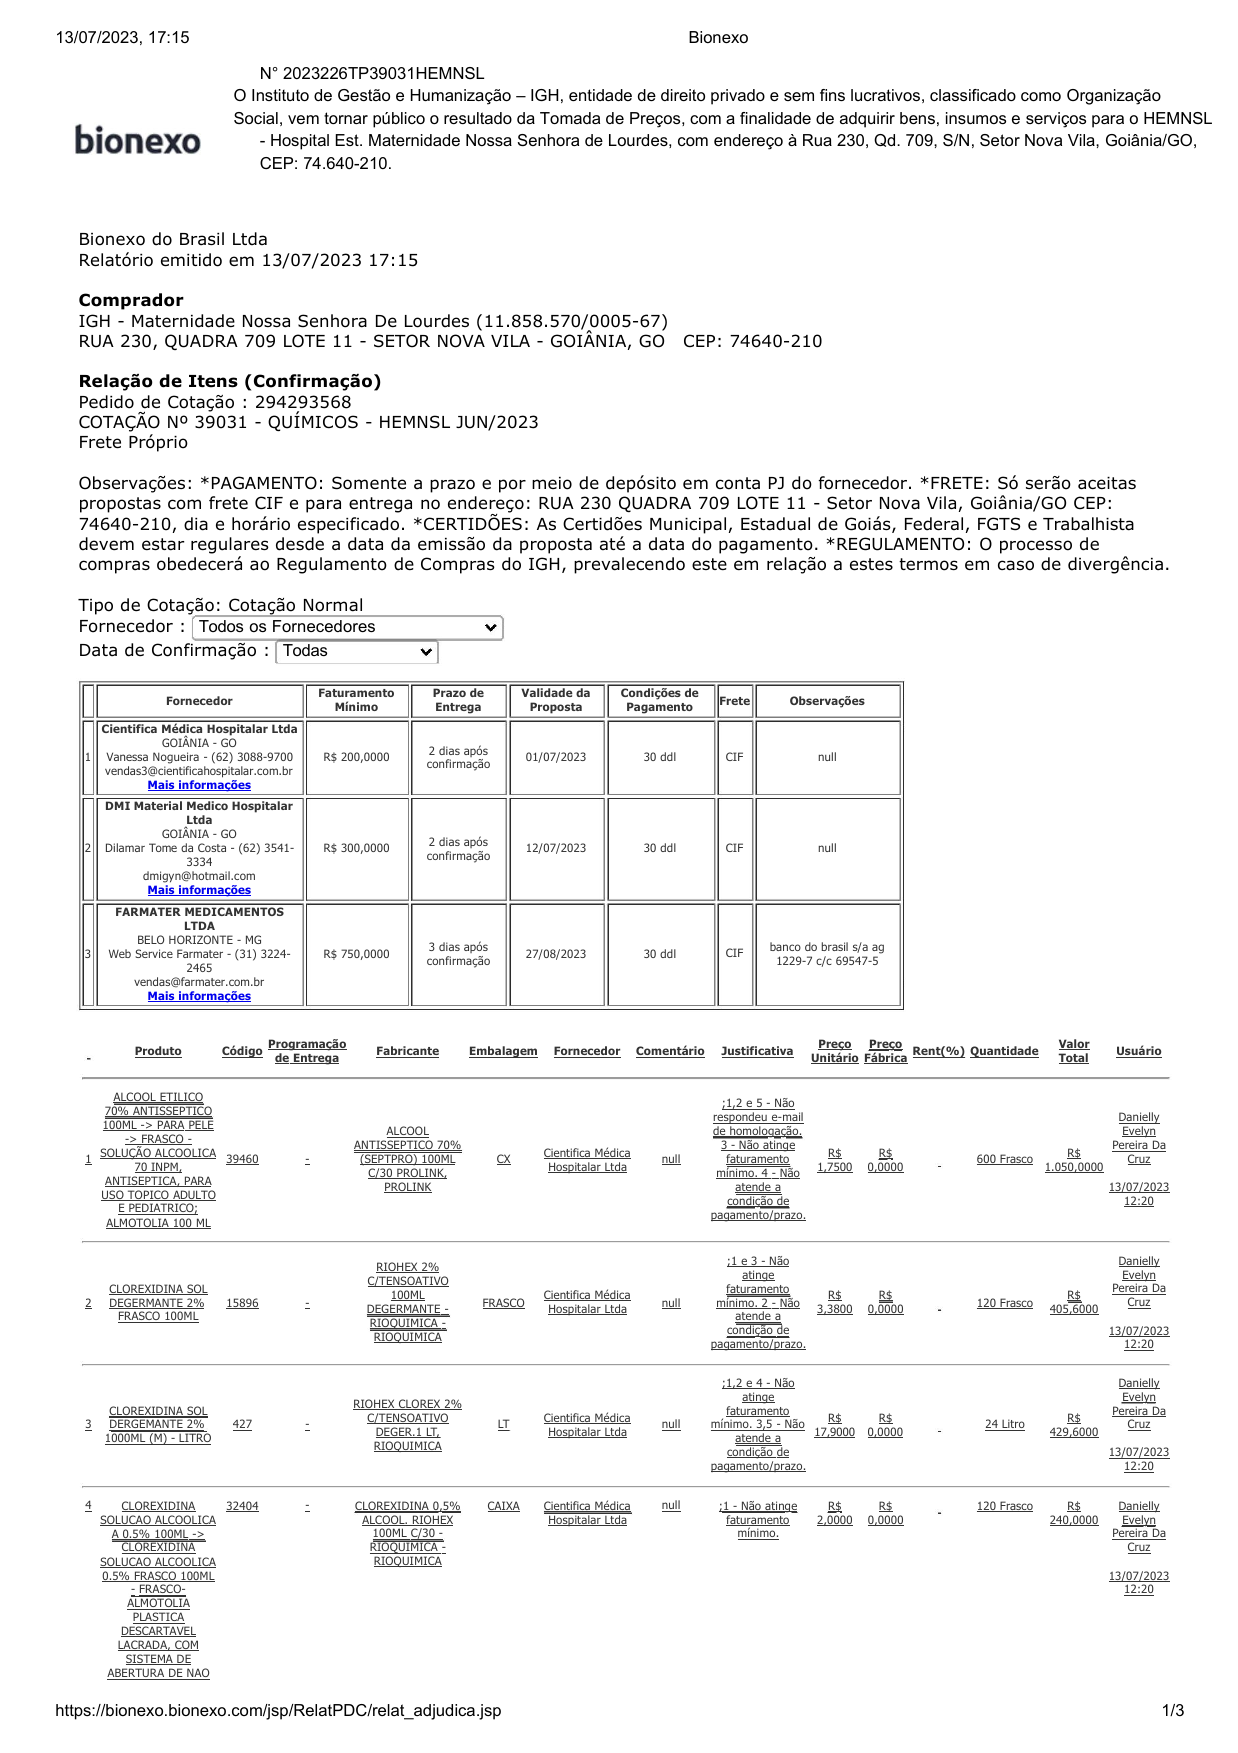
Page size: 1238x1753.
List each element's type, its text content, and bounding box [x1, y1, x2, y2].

text Pereira Da [1112, 1282, 1183, 1296]
picture [78, 1250, 98, 1356]
text DEGERMANTE - [367, 1302, 466, 1316]
picture [72, 90, 204, 188]
text Valor [1058, 1037, 1107, 1051]
text 13/07/2023 [1108, 1324, 1186, 1338]
text atende a [735, 1310, 823, 1324]
text Cientifica Médica Hospitalar Ltda [101, 722, 322, 736]
text RIOQUIMICA [373, 1330, 466, 1344]
text 12:20 [1124, 1194, 1186, 1208]
text ALMOTOLIA 100 ML [106, 1216, 228, 1230]
picture [935, 1306, 943, 1313]
text R$ 750,0000 [323, 947, 407, 961]
text 1,2 e 5 - Não [726, 1097, 812, 1111]
text de Entrega [275, 1051, 364, 1065]
text RIOQUIMICA [373, 1554, 478, 1568]
text Embalagem Fornecedor Comentário Justificativa [469, 1045, 819, 1059]
text 3 [84, 947, 108, 961]
text SOLUÇÃO ALCOOLICA [100, 1146, 234, 1160]
text 100ML C/30 - [372, 1527, 478, 1541]
text 3/07/2023, 17:15 [64, 29, 214, 47]
text vendas3@cientificahospitalar.com.br [105, 764, 322, 778]
text Entrega [435, 701, 501, 714]
text Data de Confirmação : Todas [78, 641, 401, 661]
text Comprador [78, 290, 208, 311]
text Cruz [1127, 1152, 1183, 1166]
text 30 ddl [643, 750, 693, 764]
text 427 [233, 1418, 269, 1432]
text Unitário Fábrica [811, 1051, 924, 1065]
text devem estar regulares desde a data da emissão da proposta até a data do pagamento. *REGULAMENTO: O processo de [78, 534, 1197, 554]
text Evelyn [1122, 1124, 1177, 1138]
picture [76, 678, 906, 1012]
text Tipo de Cotação: Cotação Normal [78, 595, 401, 615]
text Programação [268, 1037, 364, 1051]
text 1 [84, 750, 108, 764]
text respondeu e-mail [713, 1111, 821, 1124]
text https://bionexo.bionexo.com/jsp/RelatPDC/relat_adjudica.jsp [55, 1702, 527, 1720]
text ;1 - Não atinge [719, 1499, 815, 1513]
text LTDA [184, 919, 316, 933]
text RIOHEX 2% [376, 1261, 466, 1274]
text 3334 [186, 855, 229, 869]
text Bionexo do Brasil Ltda [78, 229, 444, 250]
text SISTEMA DE [126, 1652, 216, 1666]
text pagamento/prazo. [711, 1337, 823, 1351]
text DERGEMANTE 2% [109, 1418, 225, 1432]
text Condições de [621, 686, 716, 701]
text ABERTURA DE NAO [107, 1667, 227, 1681]
text condição de [727, 1446, 823, 1459]
picture [78, 1087, 98, 1234]
text de homologação. [713, 1124, 821, 1138]
text 13/07/2023 [1108, 1569, 1186, 1583]
text R$ [879, 1412, 910, 1425]
text Danielly [1118, 1499, 1183, 1513]
text Pereira Da [1112, 1139, 1183, 1152]
text confirmação [427, 757, 507, 772]
text Danielly [1118, 1254, 1183, 1268]
text CLOREXIDINA SOL [109, 1282, 225, 1296]
text R$ [879, 1499, 910, 1513]
text O Instituto de Gestão e Humanização – IGH, entidade de direito privado e sem fins lucrativos, classificado como Organização [233, 87, 1237, 105]
text Cientifica Médica [544, 1146, 648, 1160]
text Observações [789, 694, 882, 708]
text - [305, 1499, 327, 1513]
text 3,3800 0,0000 [817, 1302, 921, 1316]
text Observações: *PAGAMENTO: Somente a prazo e por meio de depósito em conta PJ do fornecedor. *FRETE: Só serão aceitas [78, 473, 1162, 493]
text FRASCO 100ML [118, 1310, 225, 1324]
text Frete Próprio [78, 433, 564, 453]
text RUA 230, QUADRA 709 LOTE 11 - SETOR NOVA VILA - GOIÂNIA, GO CEP: 74640-210 [78, 331, 847, 351]
text Vanessa Nogueira - (62) 3088-9700 [108, 750, 322, 764]
text C/TENSOATIVO [367, 1274, 466, 1288]
text Código [222, 1045, 280, 1059]
text mínimo. 3,5 - Não [711, 1418, 823, 1432]
text 13/07/2023 [1108, 1446, 1186, 1460]
text 24 Litro [985, 1418, 1042, 1432]
text A 0.5% 100ML -> [112, 1527, 234, 1541]
text BELO HORIZONTE - MG [137, 933, 316, 947]
picture [191, 614, 505, 666]
text 2 [84, 841, 108, 856]
text CLOREXIDINA 0,5% [355, 1499, 478, 1513]
text Mais informações [147, 989, 286, 1003]
text Hospitalar Ltda [548, 1425, 648, 1439]
text PROLINK [384, 1180, 479, 1194]
text R$ [828, 1288, 859, 1302]
picture [352, 1509, 362, 1516]
text (SEPTPRO) 100ML [360, 1152, 479, 1166]
text COTAÇÃO Nº 39031 - QUÍMICOS - HEMNSL JUN/2023 [78, 412, 564, 433]
text Bionexo [688, 29, 773, 47]
text Pedido de Cotação : 294293568 [78, 392, 564, 412]
text 405,6000 [1049, 1302, 1116, 1316]
text Mínimo [334, 701, 412, 714]
text Usuário [1116, 1045, 1179, 1059]
text atende a [735, 1432, 823, 1446]
text 4640-210, dia e horário especificado. *CERTIDÕES: As Certidões Municipal, Estadual de Goiás, Federal, FGTS e Trabalhista [89, 514, 1163, 534]
text mínimo. 4 - Não [716, 1166, 821, 1180]
text propostas com frete CIF e para entrega no endereço: RUA 230 QUADRA 709 LOTE 11 - Setor Nova Vila, Goiânia/GO CEP: [78, 493, 1162, 514]
text CIF [726, 947, 761, 961]
text R$ [1067, 1499, 1116, 1513]
text 1/3 [1161, 1702, 1209, 1720]
text DESCARTAVEL [121, 1624, 216, 1638]
text Cruz [1127, 1296, 1183, 1309]
text 3 - Não atinge [721, 1138, 821, 1152]
text dmigyn@hotmail.com [143, 869, 273, 883]
text RIOQUIMICA - [369, 1316, 466, 1330]
picture [79, 1074, 1172, 1082]
text CAIXA [487, 1499, 537, 1513]
text 27/08/2023 [526, 947, 603, 961]
text condição de [727, 1194, 806, 1208]
text C/TENSOATIVO [367, 1411, 479, 1425]
text 2 [85, 1296, 109, 1310]
text CIF [726, 750, 761, 764]
text R$ [1067, 1412, 1116, 1425]
text 12:20 [1124, 1460, 1186, 1473]
text CLOREXIDINA [121, 1499, 213, 1513]
text Evelyn [1122, 1390, 1177, 1404]
text CLOREXIDINA [121, 1541, 234, 1555]
text Pereira Da [1112, 1404, 1183, 1418]
text PLASTICA [133, 1611, 216, 1624]
text dias após [439, 940, 505, 954]
text 1,7500 0,0000 [817, 1160, 921, 1174]
text GOIÂNIA - GO [162, 736, 322, 750]
text 0% ANTISSEPTICO [128, 1104, 229, 1118]
text FRASCO- [139, 1583, 203, 1597]
text 00ML -> PARA PELE [109, 1118, 234, 1132]
text dias após [439, 743, 505, 757]
text dias após [439, 835, 505, 849]
text pagamento/prazo. [711, 1208, 823, 1222]
text Proposta [529, 701, 608, 714]
text R$ [879, 1146, 910, 1160]
text Hospitalar Ltda [548, 1302, 648, 1316]
text - [125, 1132, 146, 1146]
text Pagamento [626, 701, 716, 714]
text faturamento [726, 1282, 823, 1296]
text - [305, 1296, 327, 1310]
text 1.050,0000 [1044, 1160, 1121, 1174]
text R$ [828, 1412, 859, 1425]
text 17,9000 0,0000 [814, 1426, 921, 1439]
picture [935, 1428, 943, 1434]
text 0 INPM, [141, 1160, 200, 1174]
text CIF [726, 841, 761, 856]
text Faturamento [318, 686, 412, 701]
text 7 [104, 1104, 128, 1118]
text R$ 300,0000 [323, 841, 407, 856]
picture [78, 1033, 1174, 1069]
text Cientifica Médica [544, 1412, 648, 1425]
text 12/07/2023 [526, 841, 603, 856]
picture [109, 1537, 121, 1544]
text faturamento [726, 1404, 823, 1418]
text Preço [818, 1037, 869, 1051]
text null [662, 1296, 697, 1310]
text LT [498, 1418, 528, 1432]
text confirmação [427, 954, 507, 968]
text Relatório emitido em 13/07/2023 17:15 [78, 250, 444, 270]
picture [79, 1238, 1172, 1245]
text Hospitalar Ltda [548, 1513, 648, 1527]
picture [541, 1509, 548, 1516]
text 15896 [226, 1296, 276, 1310]
text RIOHEX CLOREX 2% [353, 1398, 479, 1411]
text 3 [85, 1418, 109, 1432]
text pagamento/prazo. [711, 1459, 823, 1473]
text DEGER.1 LT, [376, 1425, 479, 1439]
text ANTISEPTICA, PARA [105, 1174, 233, 1188]
text null [662, 1418, 697, 1432]
text Mais informações [147, 778, 322, 792]
text ANTISSEPTICO 70% [354, 1138, 479, 1152]
text 000ML (M) - LITRO [111, 1432, 229, 1446]
text IGH - Maternidade Nossa Senhora De Lourdes (11.858.570/0005-67) [78, 311, 847, 331]
text compras obedecerá ao Regulamento de Compras do IGH, prevalecendo este em relação a estes termos em caso de divergência. [78, 554, 1197, 575]
text Pereira Da [1112, 1527, 1183, 1541]
text Cientifica Médica [544, 1499, 648, 1513]
text Rent(%) Quantidade [912, 1045, 1058, 1059]
text Produto [134, 1045, 199, 1059]
text CEP: 74.640-210. [259, 154, 417, 173]
text Social, vem tornar público o resultado da Tomada de Preços, com a finalidade de adquirir bens, insumos e serviços para o HEMNSL [233, 109, 1237, 128]
text ALCOOL ETILICO [113, 1090, 229, 1104]
text SOLUCAO ALCOOLICA [100, 1555, 234, 1569]
text ALCOOL. RIOHEX [362, 1513, 478, 1527]
text Preço [869, 1037, 919, 1051]
text Evelyn [1122, 1268, 1183, 1282]
text FARMATER MEDICAMENTOS [115, 905, 316, 919]
text 1,2 e 4 - Não [726, 1376, 812, 1390]
text null [662, 1499, 697, 1513]
text 600 Frasco [977, 1153, 1051, 1166]
text faturamento [726, 1152, 821, 1166]
text R$ 200,0000 [323, 750, 407, 764]
text null [818, 750, 854, 764]
text 1 [85, 1153, 109, 1166]
text 12:20 [1124, 1338, 1186, 1352]
text condição de [727, 1324, 823, 1337]
text null [818, 841, 854, 856]
text 120 Frasco [977, 1296, 1051, 1310]
text 00ML [397, 1288, 442, 1302]
text mínimo. [737, 1527, 815, 1541]
picture [716, 1509, 726, 1516]
text 4 [85, 1499, 109, 1513]
text 32404 [226, 1499, 276, 1513]
text confirmação [427, 849, 507, 863]
text 240,0000 [1049, 1513, 1116, 1527]
text Total [1058, 1051, 1107, 1065]
text 01/07/2023 [526, 750, 603, 764]
text FRASCO [482, 1296, 542, 1310]
text R$ [879, 1288, 910, 1302]
text Cruz [1127, 1541, 1183, 1554]
text Danielly [1118, 1376, 1177, 1390]
text 2,0000 0,0000 [817, 1513, 921, 1527]
text 13/07/2023 [1108, 1181, 1186, 1194]
picture [78, 1495, 98, 1696]
text 2465 [186, 961, 229, 974]
picture [711, 1135, 721, 1141]
text Ltda [186, 814, 319, 828]
text LACRADA, COM [118, 1638, 216, 1652]
picture [351, 1149, 360, 1155]
text 39460 [226, 1153, 276, 1166]
text null [662, 1153, 697, 1166]
text Frete [719, 694, 767, 708]
text 1229-7 c/c 69547-5 [776, 954, 902, 968]
text banco do brasil s/a ag [769, 940, 902, 954]
text R$ [828, 1146, 859, 1160]
text 120 Frasco [977, 1499, 1051, 1513]
text C/30 PROLINK, [368, 1166, 479, 1180]
text Cientifica Médica [544, 1288, 648, 1302]
text faturamento [726, 1513, 815, 1527]
text ALCOOL [386, 1125, 479, 1138]
text SOLUCAO ALCOOLICA [100, 1513, 234, 1527]
picture [79, 1361, 1172, 1368]
text atinge [742, 1390, 812, 1404]
text atende a [735, 1180, 821, 1194]
text Mais informações [147, 883, 273, 897]
text CLOREXIDINA SOL [109, 1404, 225, 1418]
text Fornecedor : Todos os Fornecedores [78, 616, 401, 637]
text Fabricante [376, 1045, 456, 1059]
text - [305, 1418, 327, 1432]
text Dilamar Tome da Costa - (62) 3541- [105, 842, 319, 856]
text 429,6000 [1049, 1425, 1116, 1439]
picture [79, 1483, 1172, 1490]
text USO TOPICO ADULTO [101, 1188, 233, 1202]
picture [78, 1372, 98, 1478]
text DEGERMANTE 2% [109, 1296, 225, 1310]
text ALMOTOLIA [127, 1597, 216, 1611]
text Evelyn [1122, 1513, 1183, 1527]
text mínimo. 2 - Não [716, 1296, 823, 1310]
text Validade da [521, 686, 608, 701]
text Hospitalar Ltda [548, 1160, 648, 1174]
text Danielly [1118, 1111, 1177, 1124]
text 12:20 [1124, 1583, 1186, 1597]
text R$ [828, 1499, 859, 1513]
text CX [497, 1153, 528, 1166]
text R$ [1067, 1288, 1116, 1302]
text GOIÂNIA - GO [162, 828, 319, 842]
text 30 ddl [643, 841, 693, 856]
text > FRASCO - [146, 1132, 234, 1146]
picture [935, 1509, 943, 1516]
text Prazo de [433, 686, 501, 701]
text Cruz [1127, 1418, 1183, 1432]
text RIOQUIMICA - [369, 1541, 478, 1554]
text DMI Material Medico Hospitalar [105, 799, 319, 814]
text .5% FRASCO 100ML [108, 1569, 232, 1583]
picture [935, 1163, 943, 1169]
text atinge [742, 1268, 807, 1282]
text N° 2023226TP39031HEMNSL [259, 64, 510, 83]
text 30 ddl [643, 947, 693, 961]
text - [305, 1153, 327, 1166]
text RIOQUIMICA [373, 1439, 459, 1453]
text Web Service Farmater - (31) 3224- [108, 947, 316, 961]
text E PEDIATRICO; [118, 1202, 233, 1216]
text 1 e 3 - Não [731, 1254, 807, 1268]
text Fornecedor [166, 694, 250, 708]
text Hospital Est. Maternidade Nossa Senhora de Lourdes, com endereço à Rua 230, Qd. 709, S/N, Setor Nova Vila, Goiânia/GO, [270, 132, 1222, 150]
text R$ [1067, 1146, 1098, 1160]
text vendas@farmater.com.br [134, 974, 286, 989]
text Relação de Itens (Confirmação) [78, 372, 564, 392]
